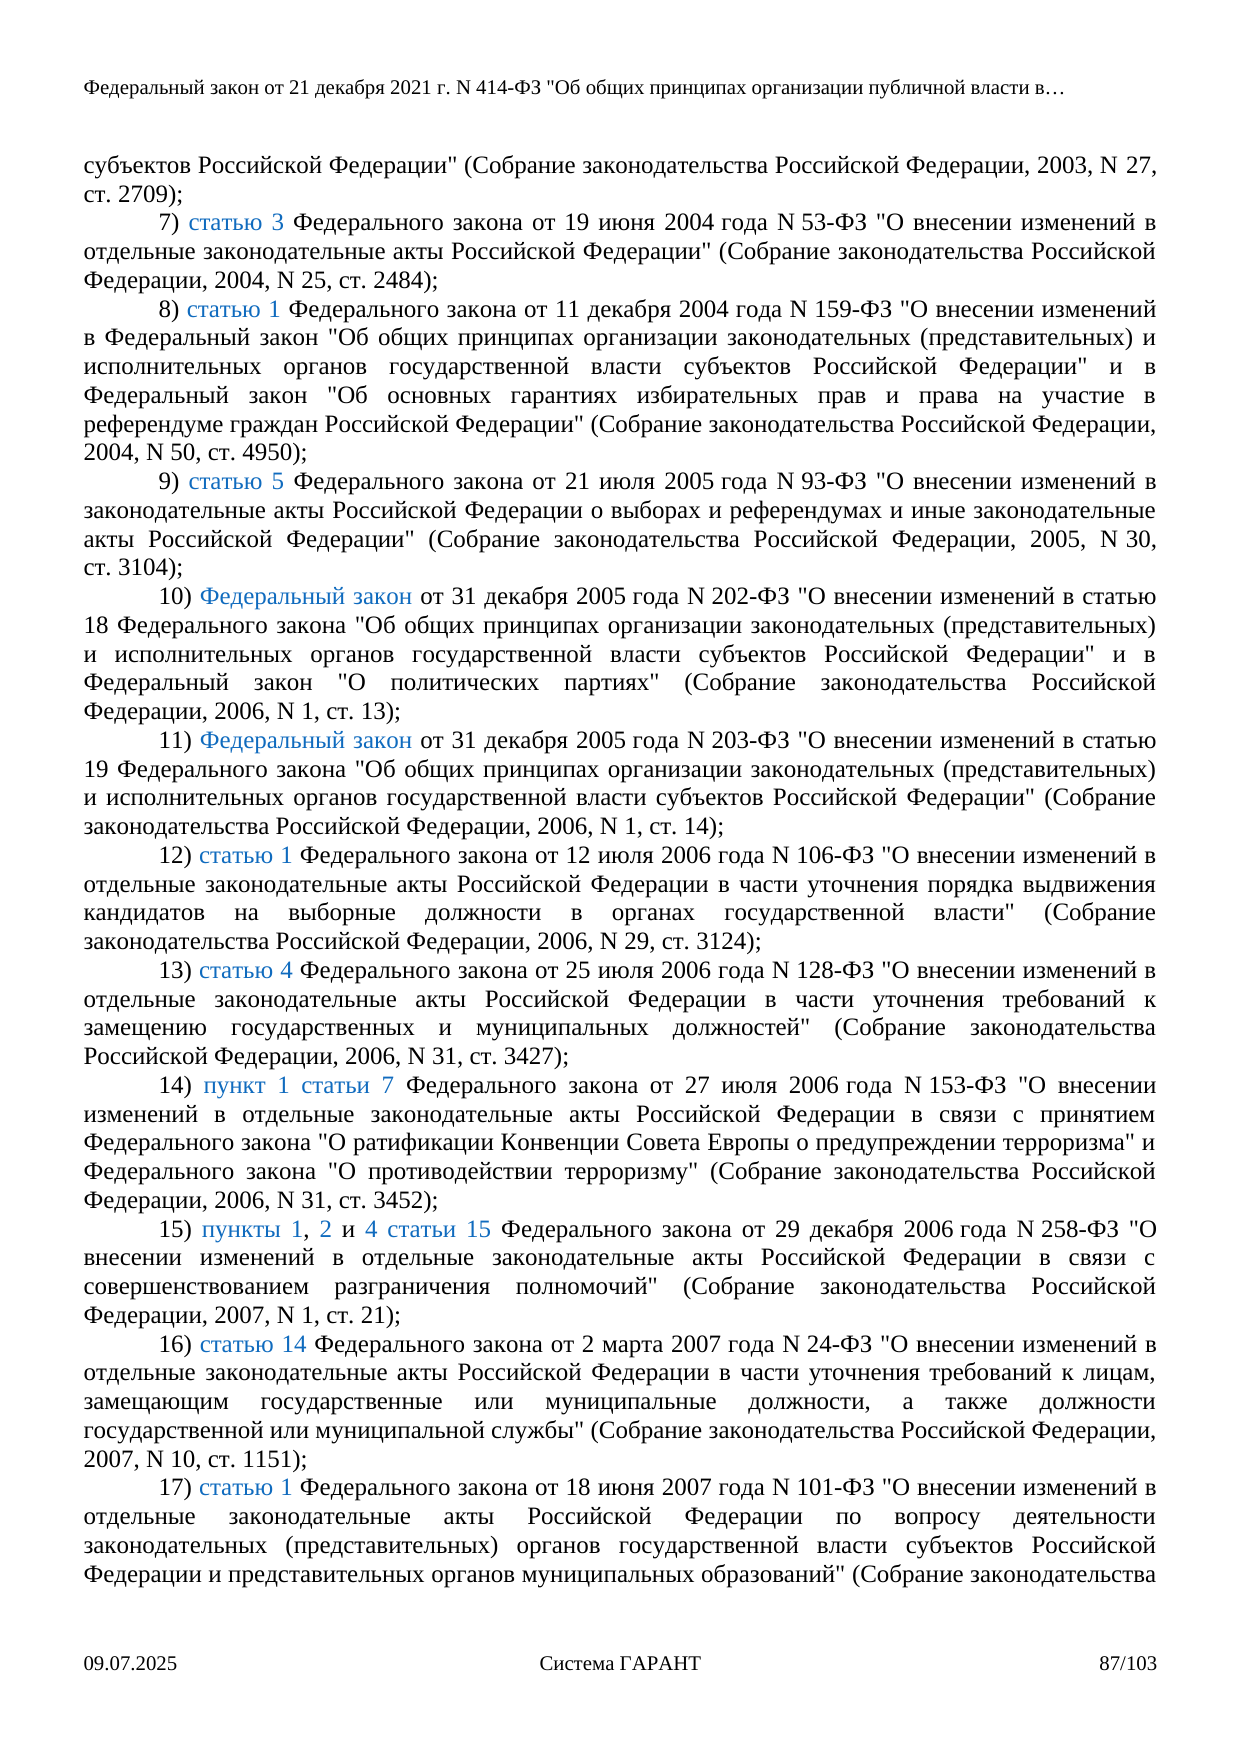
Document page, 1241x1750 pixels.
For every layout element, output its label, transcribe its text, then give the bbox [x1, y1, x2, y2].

text 10) Федеральный закон от 31 декабря 2005 года N 202-ФЗ "О внесении изменений в статью 18 Федерального закона "Об общих принципах организации законодательных (представительных) и исполнительных органов государственной власти субъектов Российской Федерации" и в Федеральный закон "О политических партиях" (Собрание законодательства Российской Федерации, 2006, N 1, ст. 13); [83, 581, 1157, 725]
text 8) статью 1 Федерального закона от 11 декабря 2004 года N 159-ФЗ "О внесении изменений в Федеральный закон "Об общих принципах организации законодательных (представительных) и исполнительных органов государственной власти субъектов Российской Федерации" и в Федеральный закон "Об основных гарантиях избирательных прав и права на участие в референдуме граждан Российской Федерации" (Собрание законодательства Российской Федерации, 2004, N 50, ст. 4950); [83, 294, 1157, 466]
text 9) статью 5 Федерального закона от 21 июля 2005 года N 93-ФЗ "О внесении изменений в законодательные акты Российской Федерации о выборах и референдумах и иные законодательные акты Российской Федерации" (Собрание законодательства Российской Федерации, 2005, N 30, ст. 3104); [83, 466, 1157, 581]
text 12) статью 1 Федерального закона от 12 июля 2006 года N 106-ФЗ "О внесении изменений в отдельные законодательные акты Российской Федерации в части уточнения порядка выдвижения кандидатов на выборные должности в органах государственной власти" (Собрание законодательства Российской Федерации, 2006, N 29, ст. 3124); [83, 840, 1157, 955]
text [83, 150, 1157, 207]
text 16) статью 14 Федерального закона от 2 марта 2007 года N 24-ФЗ "О внесении изменений в отдельные законодательные акты Российской Федерации в части уточнения требований к лицам, замещающим государственные или муниципальные должности, а также должности государственной или муниципальной службы" (Собрание законодательства Российской Федерации, 2007, N 10, ст. 1151); [83, 1329, 1157, 1472]
text 13) статью 4 Федерального закона от 25 июля 2006 года N 128-ФЗ "О внесении изменений в отдельные законодательные акты Российской Федерации в части уточнения требований к замещению государственных и муниципальных должностей" (Собрание законодательства Российской Федерации, 2006, N 31, ст. 3427); [83, 955, 1157, 1070]
text 14) пункт 1 статьи 7 Федерального закона от 27 июля 2006 года N 153-ФЗ "О внесении изменений в отдельные законодательные акты Российской Федерации в связи с принятием Федерального закона "О ратификации Конвенции Совета Европы о предупреждении терроризма" и Федерального закона "О противодействии терроризму" (Собрание законодательства Российской Федерации, 2006, N 31, ст. 3452); [83, 1070, 1157, 1214]
text 15) пункты 1, 2 и 4 статьи 15 Федерального закона от 29 декабря 2006 года N 258-ФЗ "О внесении изменений в отдельные законодательные акты Российской Федерации в связи с совершенствованием разграничения полномочий" (Собрание законодательства Российской Федерации, 2007, N 1, ст. 21); [83, 1214, 1157, 1329]
text 11) Федеральный закон от 31 декабря 2005 года N 203-ФЗ "О внесении изменений в статью 19 Федерального закона "Об общих принципах организации законодательных (представительных) и исполнительных органов государственной власти субъектов Российской Федерации" (Собрание законодательства Российской Федерации, 2006, N 1, ст. 14); [83, 725, 1157, 840]
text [83, 1472, 1157, 1587]
text 7) статью 3 Федерального закона от 19 июня 2004 года N 53-ФЗ "О внесении изменений в отдельные законодательные акты Российской Федерации" (Собрание законодательства Российской Федерации, 2004, N 25, ст. 2484); [83, 207, 1157, 294]
